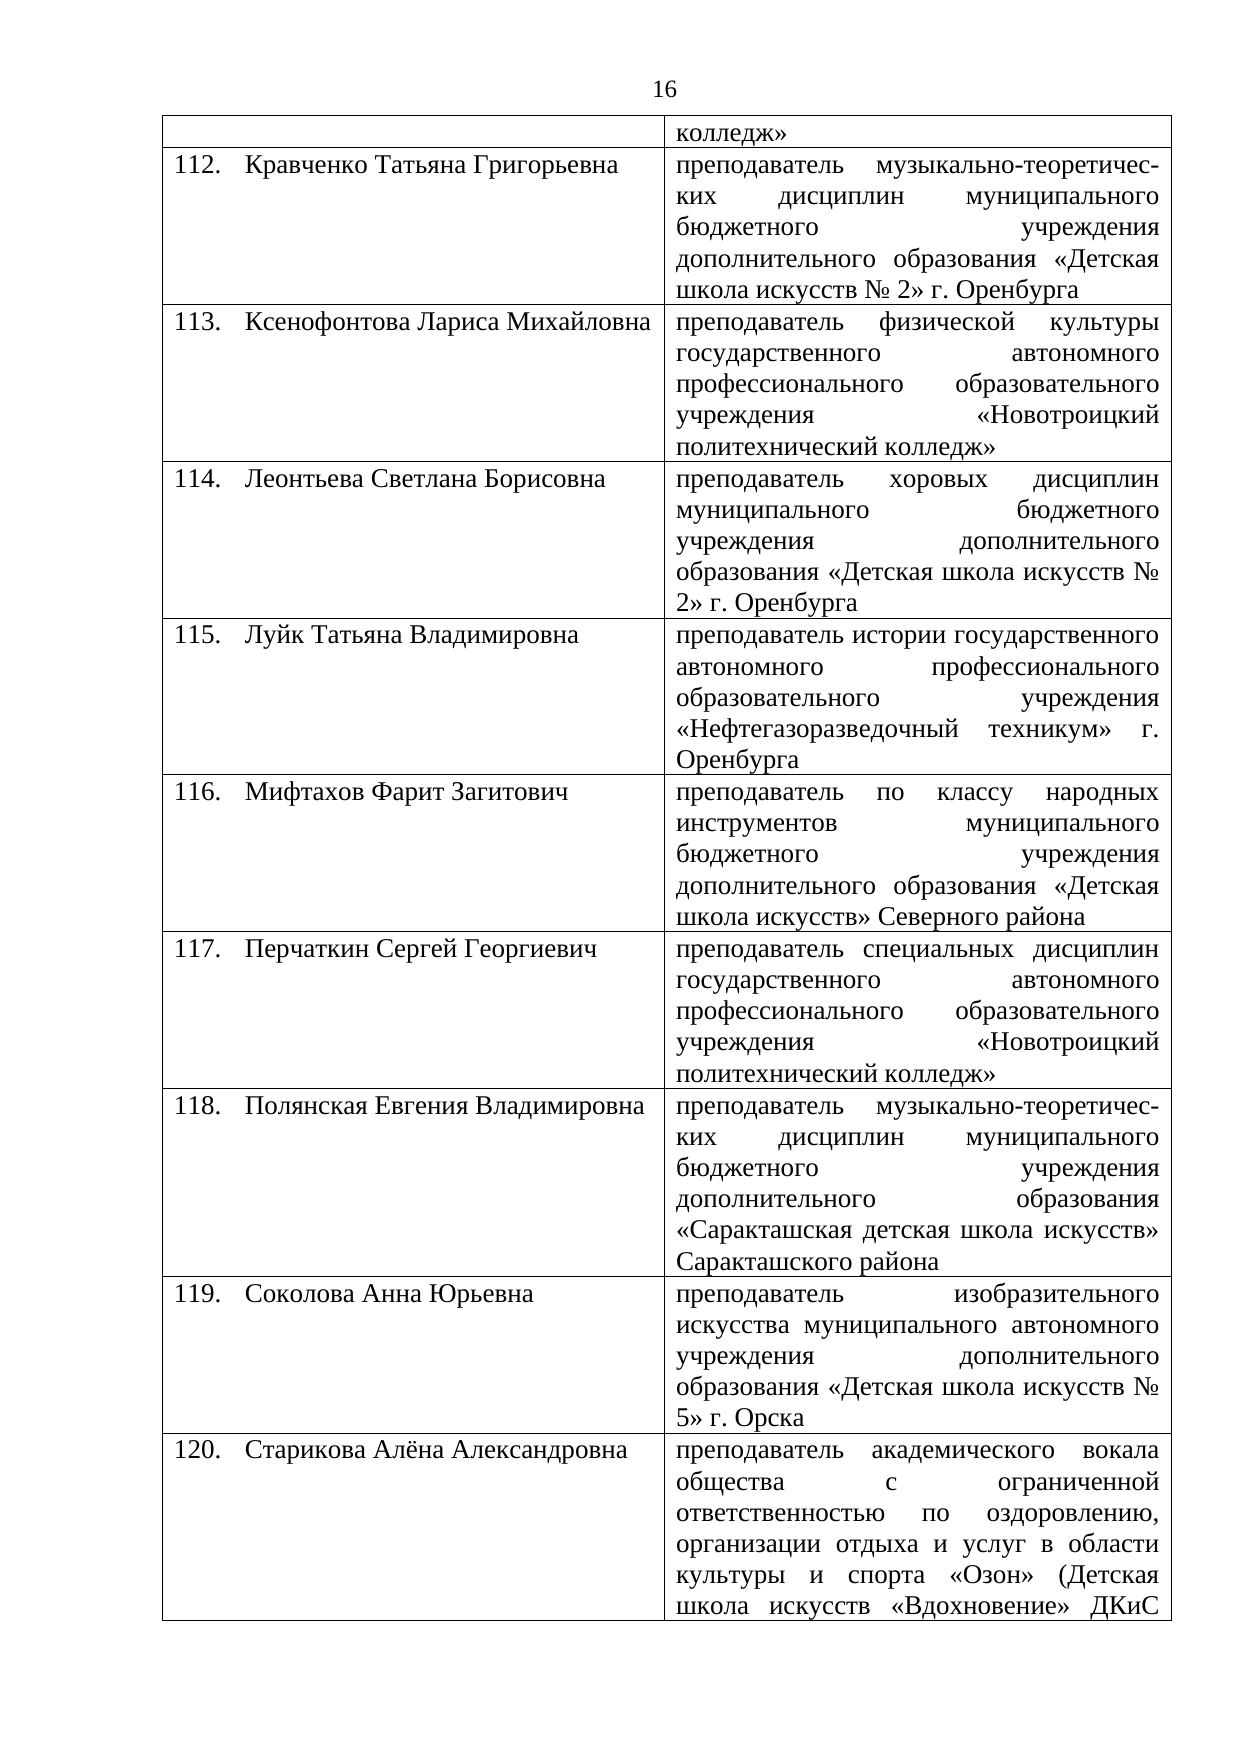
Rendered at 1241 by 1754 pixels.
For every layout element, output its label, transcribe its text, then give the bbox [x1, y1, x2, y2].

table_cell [233, 1434, 664, 1620]
table_cell [163, 1434, 233, 1620]
table_cell преподаватель музыкально-теоретичес-ких дисциплин муниципального бюджетного учреждения дополнительного образования «Саракташская детская школа искусств» Саракташского района [665, 1089, 1171, 1276]
table_cell Соколова Анна Юрьевна [233, 1277, 664, 1432]
table_cell [163, 462, 233, 617]
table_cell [665, 1434, 1171, 1620]
table_cell Мифтахов Фарит Загитович [233, 775, 664, 931]
table_cell преподаватель изобразительного искусства муниципального автономного учреждения дополнительного образования «Детская школа искусств № 5» г. Орска [665, 1277, 1171, 1432]
table_cell преподаватель по классу народных инструментов муниципального бюджетного учреждения дополнительного образования «Детская школа искусств» Северного района [665, 775, 1171, 931]
table_cell [163, 305, 233, 461]
table_cell [163, 1277, 233, 1432]
table_cell Перчаткин Сергей Георгиевич [233, 932, 664, 1088]
table_cell [163, 775, 233, 931]
table_cell преподаватель музыкально-теоретичес-ких дисциплин муниципального бюджетного учреждения дополнительного образования «Детская школа искусств № 2» г. Оренбурга [665, 148, 1171, 304]
table_cell [163, 116, 233, 147]
table_cell Леонтьева Светлана Борисовна [233, 462, 664, 617]
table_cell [233, 116, 664, 147]
table_cell [163, 932, 233, 1088]
table_cell преподаватель хоровых дисциплин муниципального бюджетного учреждения дополнительного образования «Детская школа искусств № 2» г. Оренбурга [665, 462, 1171, 617]
table_cell Полянская Евгения Владимировна [233, 1089, 664, 1276]
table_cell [665, 116, 1171, 147]
table_cell преподаватель истории государственного автономного профессионального образовательного учреждения «Нефтегазоразведочный техникум» г. Оренбурга [665, 619, 1171, 774]
table_cell преподаватель физической культуры государственного автономного профессионального образовательного учреждения «Новотроицкий политехнический колледж» [665, 305, 1171, 461]
table_cell [163, 1089, 233, 1276]
table_cell Луйк Татьяна Владимировна [233, 619, 664, 774]
table_cell Ксенофонтова Лариса Михайловна [233, 305, 664, 461]
table_cell [163, 619, 233, 774]
table_cell [163, 148, 233, 304]
table_cell преподаватель специальных дисциплин государственного автономного профессионального образовательного учреждения «Новотроицкий политехнический колледж» [665, 932, 1171, 1088]
table_cell Кравченко Татьяна Григорьевна [233, 148, 664, 304]
